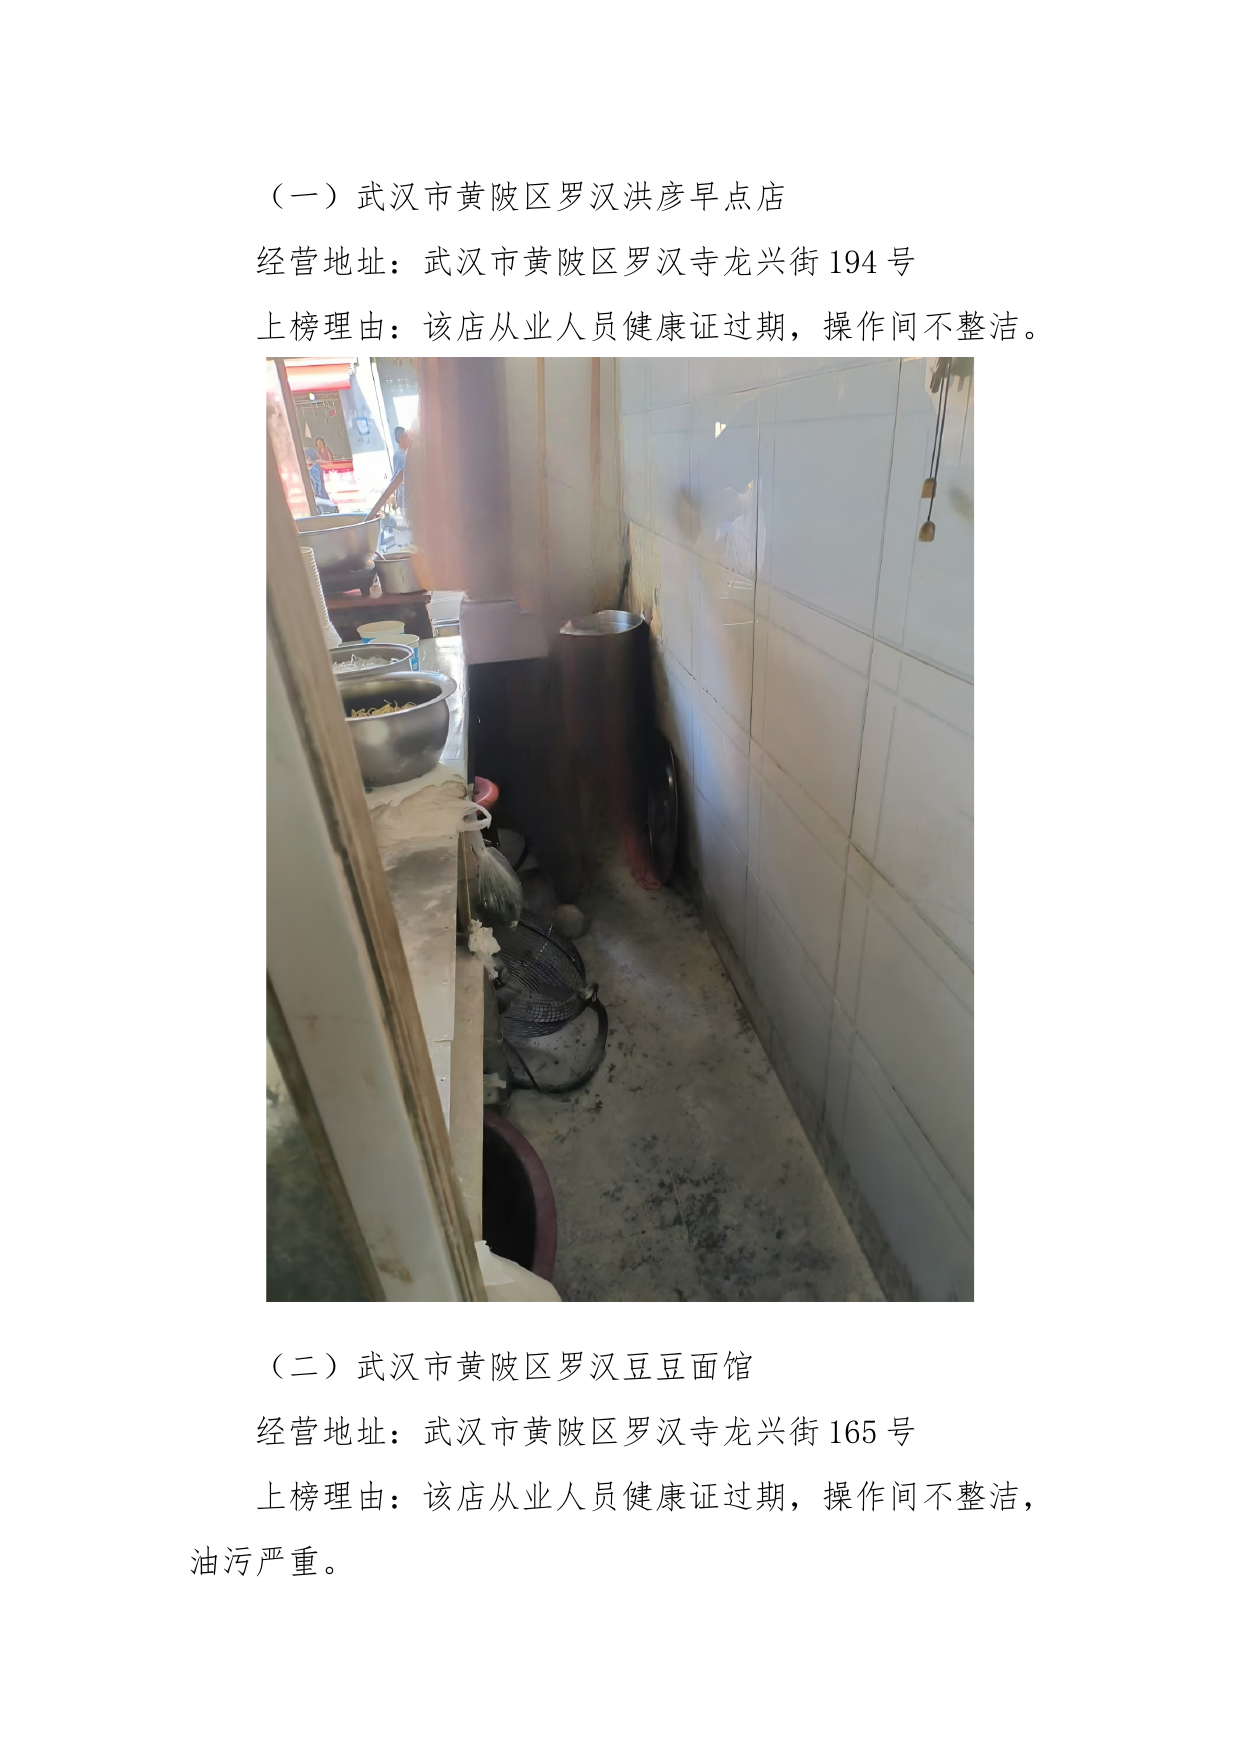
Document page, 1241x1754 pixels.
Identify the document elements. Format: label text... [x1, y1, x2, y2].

text 经营地址：武汉市黄陂区罗汉寺龙兴街165号 [187, 1397, 1053, 1462]
text 经营地址：武汉市黄陂区罗汉寺龙兴街194号 [187, 227, 1053, 292]
text （一）武汉市黄陂区罗汉洪彦早点店 [187, 162, 1053, 227]
text （二）武汉市黄陂区罗汉豆豆面馆 [187, 1332, 1053, 1397]
picture [266, 357, 975, 1302]
text 上榜理由：该店从业人员健康证过期，操作间不整洁。 [187, 292, 1053, 357]
text 上榜理由：该店从业人员健康证过期，操作间不整洁，油污严重。 [187, 1462, 1053, 1592]
